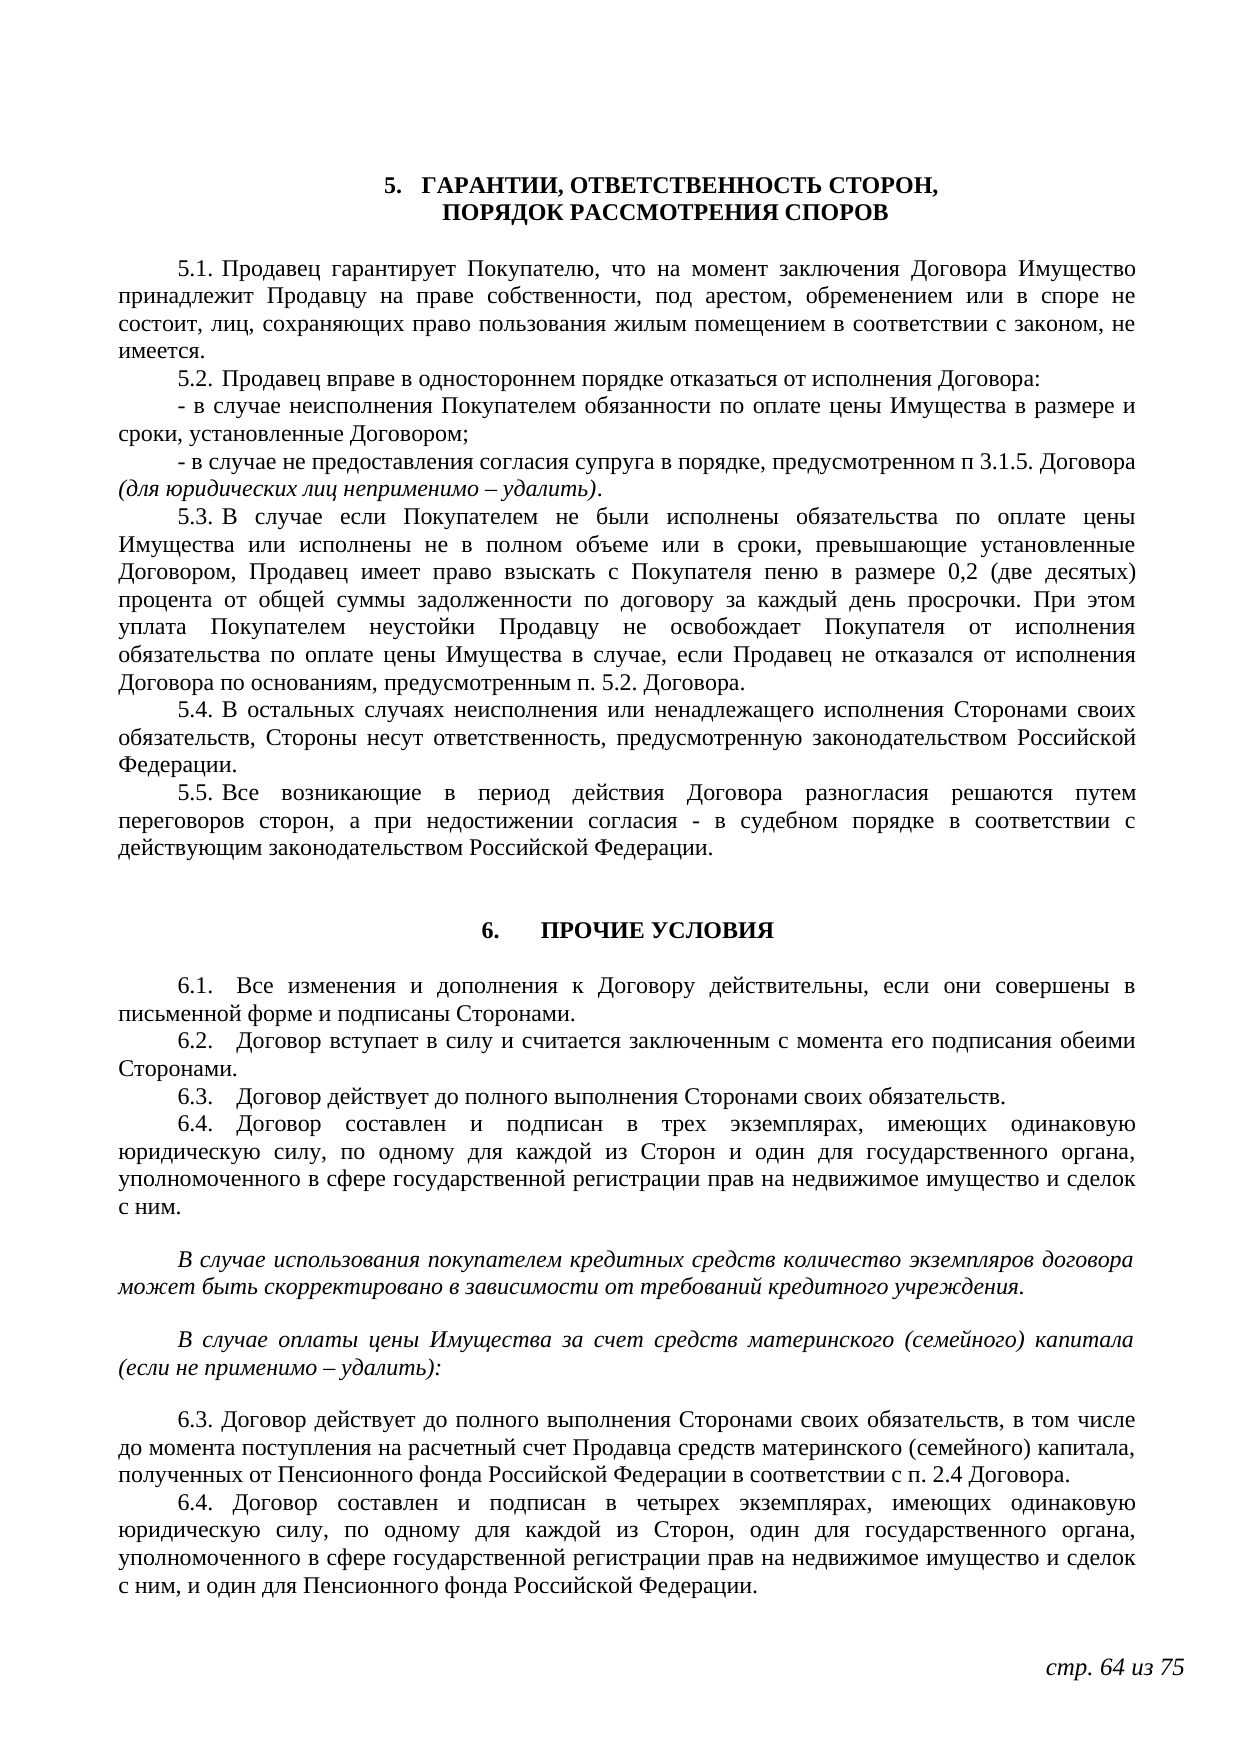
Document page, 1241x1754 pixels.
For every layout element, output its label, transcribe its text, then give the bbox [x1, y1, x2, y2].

list Договор составлен и подписан в трех экземплярах, имеющих одинаковую юридическую силу, по одному для каждой из Сторон и один для государственного органа, уполномоченного в сфере государственной регистрации прав на недвижимое имущество и сделок с ним. [118, 1109, 1137, 1220]
list ГАРАНТИИ, ОТВЕТСТВЕННОСТЬ СТОРОН, [156, 171, 1167, 198]
list Договор действует до полного выполнения Сторонами своих обязательств. [118, 1082, 1137, 1109]
text 6.4. Договор составлен и подписан в четырех экземплярах, имеющих одинаковую юридическую силу, по одному для каждой из Сторон, один для государственного органа, уполномоченного в сфере государственной регистрации прав на недвижимое имущество и сделок с ним, и один для Пенсионного фонда Российской Федерации. [118, 1488, 1137, 1598]
list Все возникающие в период действия Договора разногласия решаются путем переговоров сторон, а при недостижении согласия - в судебном порядке в соответствии с действующим законодательством Российской Федерации. [118, 778, 1137, 861]
list Продавец вправе в одностороннем порядке отказаться от исполнения Договора: [118, 364, 1137, 392]
list Продавец гарантирует Покупателю, что на момент заключения Договора Имущество принадлежит Продавцу на праве собственности, под арестом, обременением или в споре не состоит, лиц, сохраняющих право пользования жилым помещением в соответствии с законом, не имеется. [118, 253, 1137, 364]
list 6.3. Договор действует до полного выполнения Сторонами своих обязательств, в том числе до момента поступления на расчетный счет Продавца средств материнского (семейного) капитала, полученных от Пенсионного фонда Российской Федерации в соответствии с п. 2.4 Договора. [118, 1405, 1137, 1488]
list - в случае неисполнения Покупателем обязанности по оплате цены Имущества в размере и сроки, установленные Договором; [118, 392, 1137, 447]
list В случае если Покупателем не были исполнены обязательства по оплате цены Имущества или исполнены не в полном объеме или в сроки, превышающие установленные Договором, Продавец имеет право взыскать с Покупателя пеню в размере 0,2 (две десятых) процента от общей суммы задолженности по договору за каждый день просрочки. При этом уплата Покупателем неустойки Продавцу не освобождает Покупателя от исполнения обязательства по оплате цены Имущества в случае, если Продавец не отказался от исполнения Договора по основаниям, предусмотренным п. 5.2. Договора. [118, 502, 1137, 695]
list ПРОЧИЕ УСЛОВИЯ [118, 916, 1137, 944]
list - в случае не предоставления согласия супруга в порядке, предусмотренном п 3.1.5. Договора (для юридических лиц неприменимо – удалить). [118, 447, 1137, 502]
list В случае оплаты цены Имущества за счет средств материнского (семейного) капитала (если не применимо – удалить): [118, 1325, 1137, 1380]
list Договор вступает в силу и считается заключенным с момента его подписания обеими Сторонами. [118, 1026, 1137, 1082]
list Все изменения и дополнения к Договору действительны, если они совершены в письменной форме и подписаны Сторонами. [118, 971, 1137, 1026]
list В остальных случаях неисполнения или ненадлежащего исполнения Сторонами своих обязательств, Стороны несут ответственность, предусмотренную законодательством Российской Федерации. [118, 695, 1137, 778]
list В случае использования покупателем кредитных средств количество экземпляров договора может быть скорректировано в зависимости от требований кредитного учреждения. [118, 1245, 1137, 1300]
list ПОРЯДОК РАССМОТРЕНИЯ СПОРОВ [193, 198, 1137, 226]
